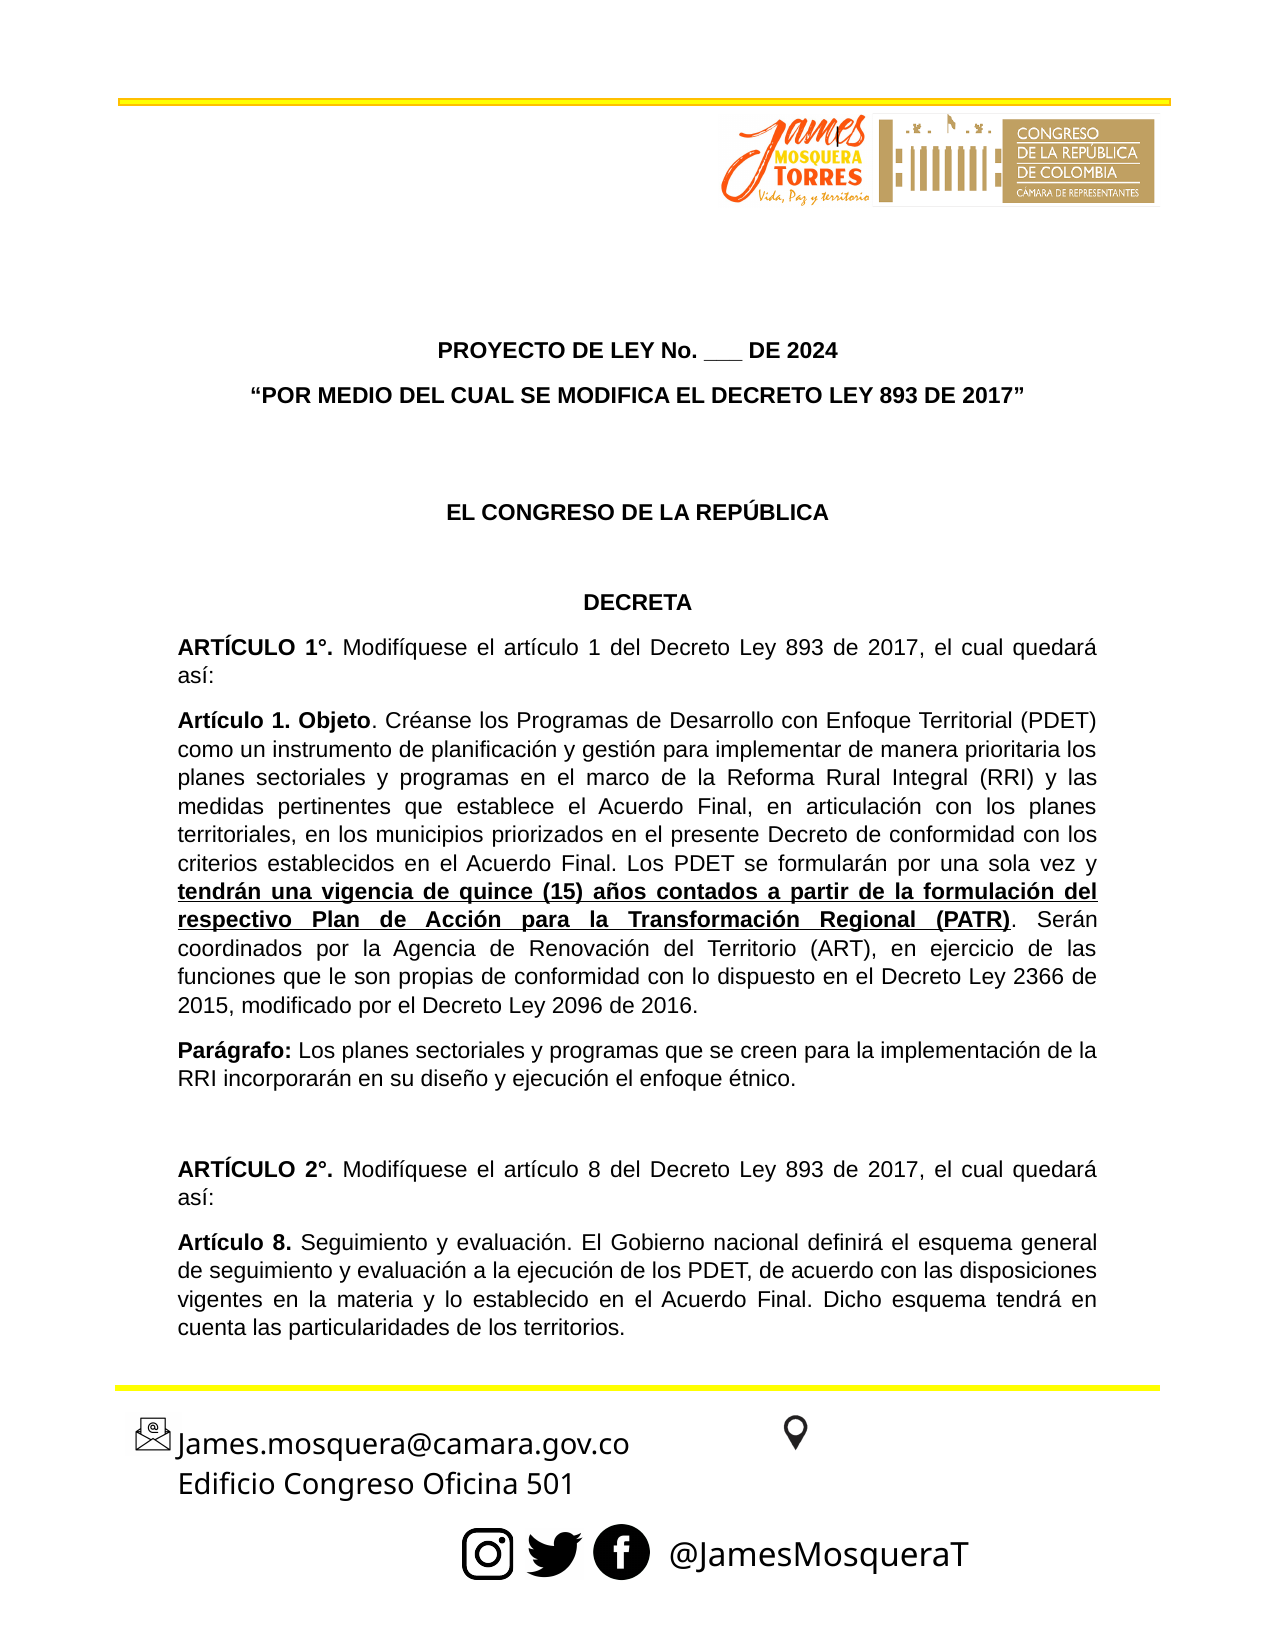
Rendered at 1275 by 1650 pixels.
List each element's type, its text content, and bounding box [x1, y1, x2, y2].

text Parágrafo: Los planes sectoriales y programas que se creen para la implementación de la RRI incorporarán en su diseño y ejecución el enfoque étnico. [177, 1037, 1098, 1092]
text Artículo 1. Objeto. Créanse los Programas de Desarrollo con Enfoque Territorial (PDET) como un instrumento de planificación y gestión para implementar de manera prioritaria los planes sectoriales y programas en el marco de la Reforma Rural Integral (RRI) y las medidas pertinentes que establece el Acuerdo Final, en articulación con los planes territoriales, en los municipios priorizados en el presente Decreto de conformidad con los criterios establecidos en el Acuerdo Final. Los PDET se formularán por una sola vez y tendrán una vigencia de quince (15) años contados a partir de la formulación del respectivo Plan de Acción para la Transformación Regional (PATR). Serán coordinados por la Agencia de Renovación del Territorio (ART), en ejercicio de las funciones que le son propias de conformidad con lo dispuesto en el Decreto Ley 2366 de 2015, modificado por el Decreto Ley 2096 de 2016. [177, 902, 1098, 1018]
picture [124, 1412, 182, 1456]
text EL CONGRESO DE LA REPÚBLICA [177, 498, 1098, 525]
text ARTÍCULO 1°. Modifíquese el artículo 1 del Decreto Ley 893 de 2017, el cual quedará así: [177, 634, 1098, 689]
text ARTÍCULO 2°. Modifíquese el artículo 8 del Decreto Ley 893 de 2017, el cual quedará así: [177, 1156, 1098, 1210]
text Artículo 8. Seguimiento y evaluación. El Gobierno nacional definirá el esquema general de seguimiento y evaluación a la ejecución de los PDET, de acuerdo con las disposiciones vigentes en la materia y lo establecido en el Acuerdo Final. Dicho esquema tendrá en cuenta las particularidades de los territorios. [177, 1229, 1098, 1341]
picture [593, 1523, 652, 1583]
picture [462, 1528, 514, 1580]
text DECRETA [177, 589, 1098, 615]
text “POR MEDIO DEL CUAL SE MODIFICA EL DECRETO LEY 893 DE 2017” [177, 382, 1098, 408]
picture [525, 1528, 585, 1580]
picture [764, 1404, 827, 1467]
picture [718, 113, 1161, 208]
text Artículo 1. Objeto. Créanse los Programas de Desarrollo con Enfoque Territorial (PDET) como un instrumento de planificación y gestión para implementar de manera prioritaria los planes sectoriales y programas en el marco de la Reforma Rural Integral (RRI) y las medidas pertinentes que establece el Acuerdo Final, en articulación con los planes territoriales, en los municipios priorizados en el presente Decreto de conformidad con los criterios establecidos en el Acuerdo Final. Los PDET se formularán por una sola vez y tendrán una vigencia de quince (15) años contados a partir de la formulación del respectivo Plan de Acción para la Transformación Regional (PATR). Serán coordinados por la Agencia de Renovación del Territorio (ART), en ejercicio de las funciones que le son propias de conformidad con lo dispuesto en el Decreto Ley 2366 de 2015, modificado por el Decreto Ley 2096 de 2016. [177, 707, 1098, 901]
text PROYECTO DE LEY No. ___ DE 2024 [177, 337, 1098, 363]
